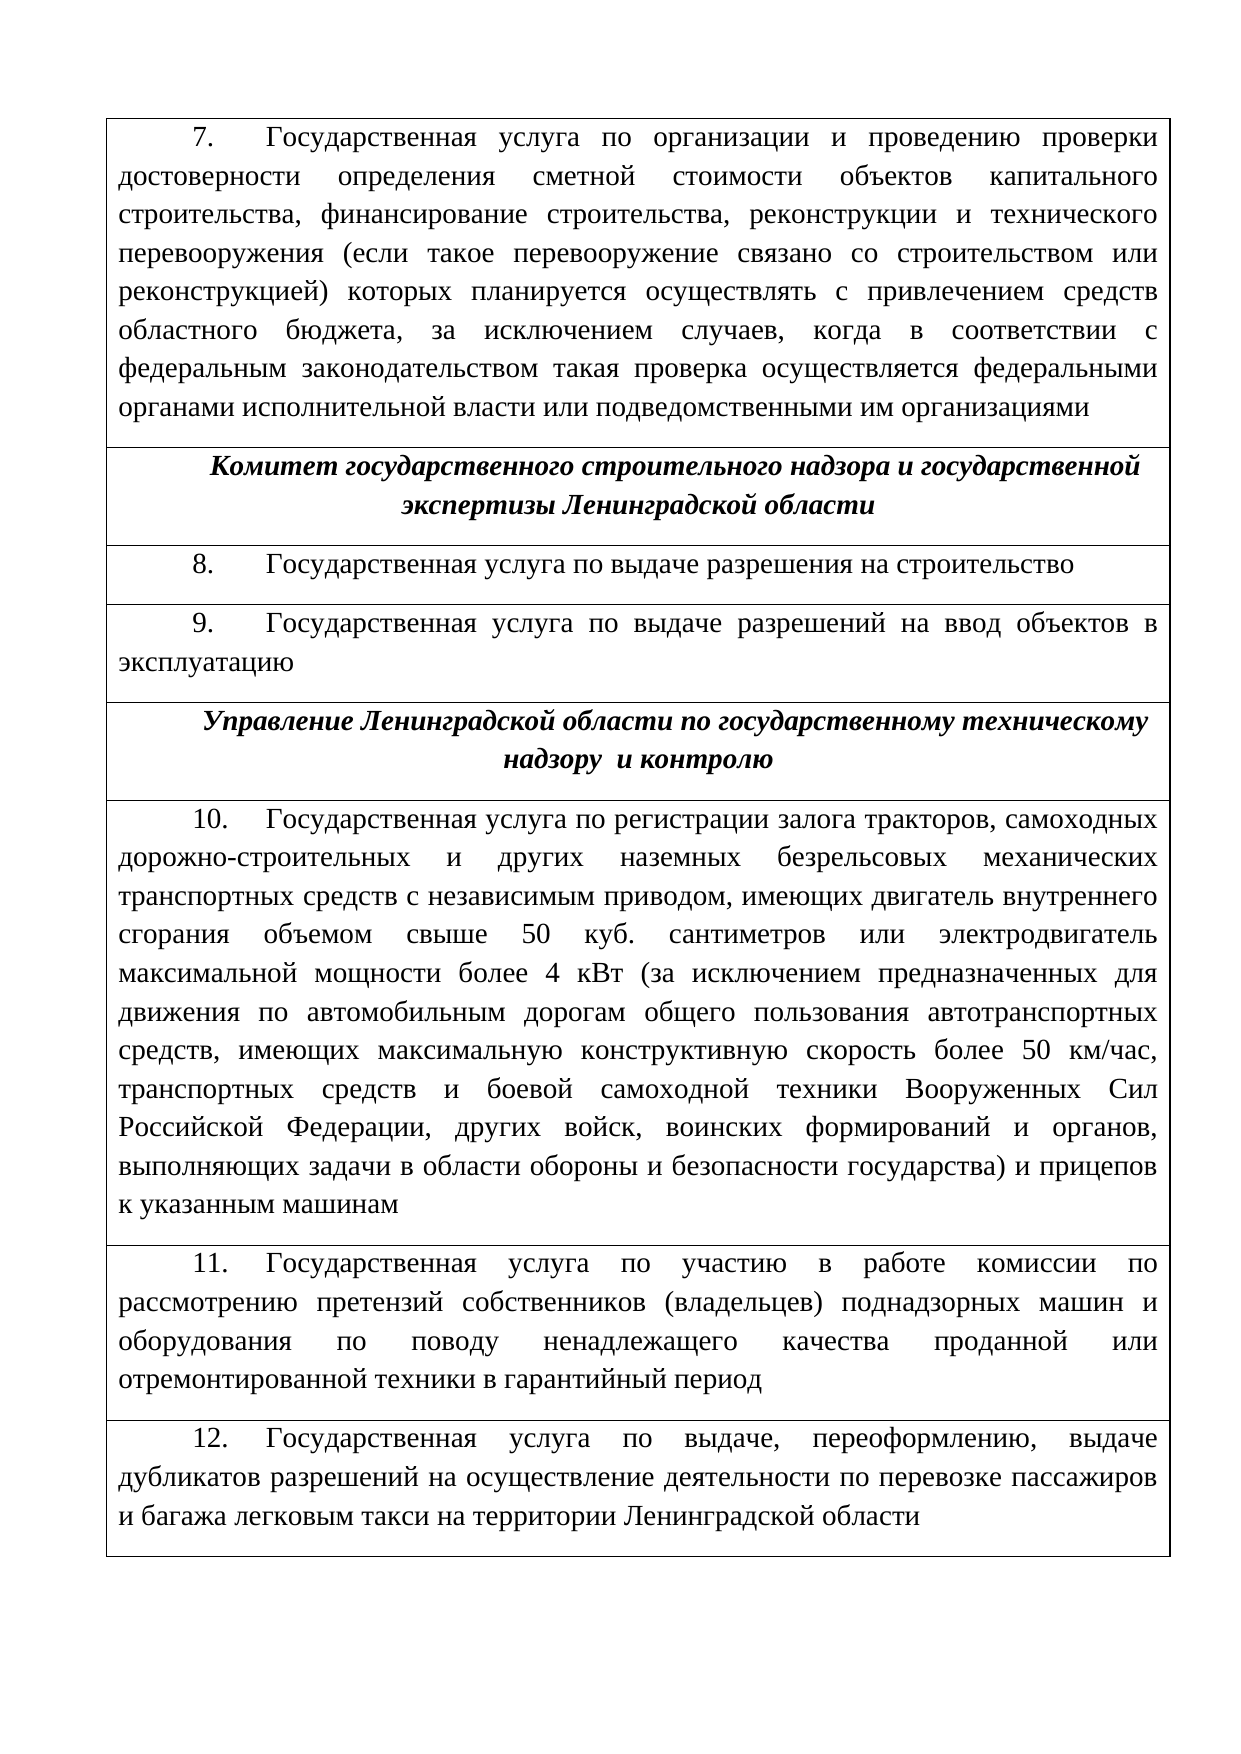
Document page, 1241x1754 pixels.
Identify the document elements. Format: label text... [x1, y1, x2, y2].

table_cell Государственная услуга по выдаче, переоформлению, выдаче дубликатов разрешений на осуществление деятельности по перевозке пассажиров и багажа легковым такси на территории Ленинградской области [107, 1421, 1169, 1556]
table_cell Государственная услуга по участию в работе комиссии по рассмотрению претензий собственников (владельцев) поднадзорных машин и оборудования по поводу ненадлежащего качества проданной или отремонтированной техники в гарантийный период [107, 1246, 1169, 1419]
table_cell Управление Ленинградской области по государственному техническому надзору и контролю [107, 703, 1169, 800]
table_cell Государственная услуга по организации и проведению проверки достоверности определения сметной стоимости объектов капитального строительства, финансирование строительства, реконструкции и технического перевооружения (если такое перевооружение связано со строительством или реконструкцией) которых планируется осуществлять с привлечением средств областного бюджета, за исключением случаев, когда в соответствии с федеральным законодательством такая проверка осуществляется федеральными органами исполнительной власти или подведомственными им организациями [107, 119, 1169, 447]
table_cell Государственная услуга по регистрации залога тракторов, самоходных дорожно-строительных и других наземных безрельсовых механических транспортных средств с независимым приводом, имеющих двигатель внутреннего сгорания объемом свыше 50 куб. сантиметров или электродвигатель максимальной мощности более 4 кВт (за исключением предназначенных для движения по автомобильным дорогам общего пользования автотранспортных средств, имеющих максимальную конструктивную скорость более 50 км/час, транспортных средств и боевой самоходной техники Вооруженных Сил Российской Федерации, других войск, воинских формирований и органов, выполняющих задачи в области обороны и безопасности государства) и прицепов к указанным машинам [107, 801, 1169, 1244]
table_cell Государственная услуга по выдаче разрешений на ввод объектов в эксплуатацию [107, 605, 1169, 702]
table_cell Комитет государственного строительного надзора и государственной экспертизы Ленинградской области [107, 448, 1169, 545]
table_cell Государственная услуга по выдаче разрешения на строительство [107, 546, 1169, 604]
